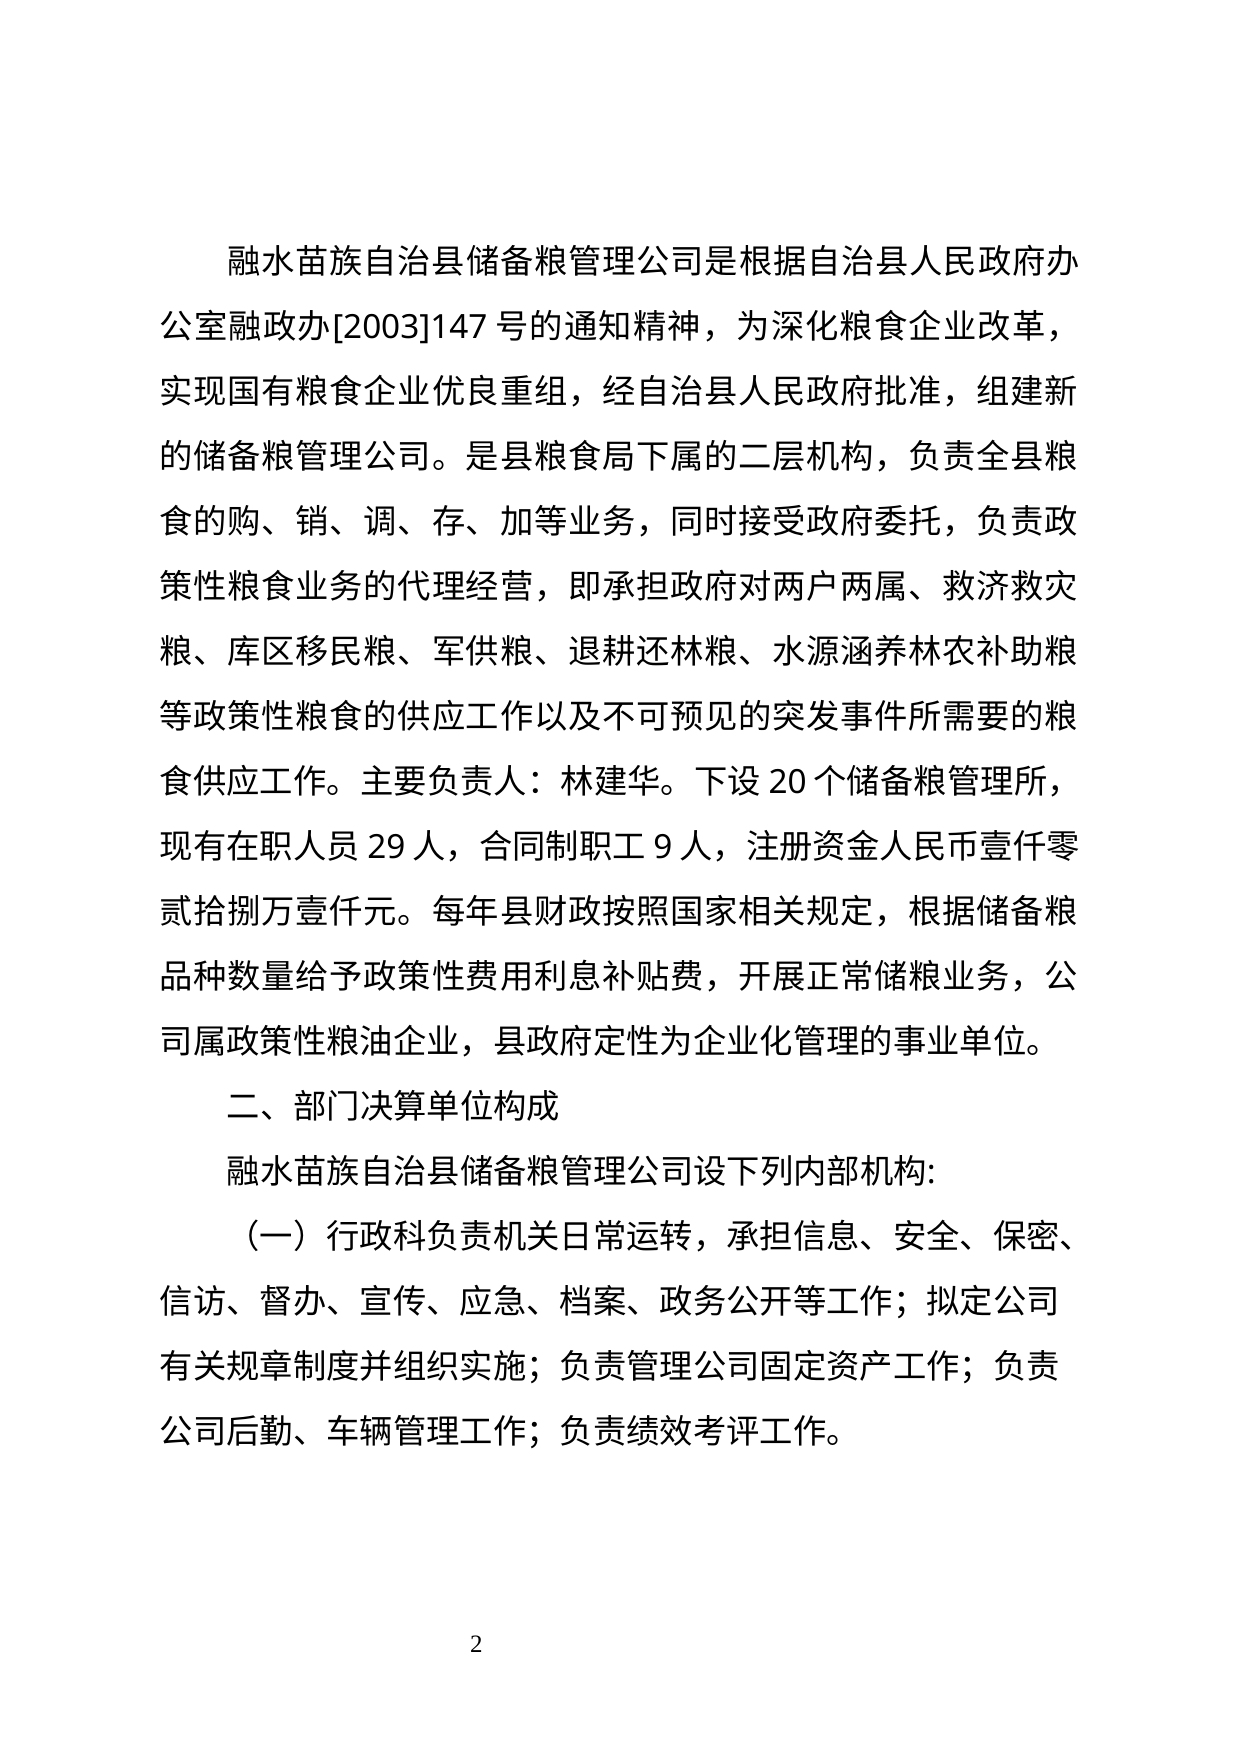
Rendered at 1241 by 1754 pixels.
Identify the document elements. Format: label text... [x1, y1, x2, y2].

text 融水苗族自治县储备粮管理公司设下列内部机构: [159, 1137, 1081, 1202]
text 融水苗族自治县储备粮管理公司是根据自治县人民政府办公室融政办[2003]147号的通知精神，为深化粮食企业改革，实现国有粮食企业优良重组，经自治县人民政府批准，组建新的储备粮管理公司。是县粮食局下属的二层机构，负责全县粮食的购、销、调、存、加等业务，同时接受政府委托，负责政策性粮食业务的代理经营，即承担政府对两户两属、救济救灾粮、库区移民粮、军供粮、退耕还林粮、水源涵养林农补助粮等政策性粮食的供应工作以及不可预见的突发事件所需要的粮食供应工作。主要负责人：林建华。下设20个储备粮管理所，现有在职人员29人，合同制职工9人，注册资金人民币壹仟零贰拾捌万壹仟元。每年县财政按照国家相关规定，根据储备粮品种数量给予政策性费用利息补贴费，开展正常储粮业务，公司属政策性粮油企业，县政府定性为企业化管理的事业单位。 [159, 227, 1081, 1072]
text （一）行政科负责机关日常运转，承担信息、安全、保密、信访、督办、宣传、应急、档案、政务公开等工作；拟定公司有关规章制度并组织实施；负责管理公司固定资产工作；负责公司后勤、车辆管理工作；负责绩效考评工作。 [159, 1202, 1081, 1462]
text 二、部门决算单位构成 [159, 1072, 1081, 1137]
